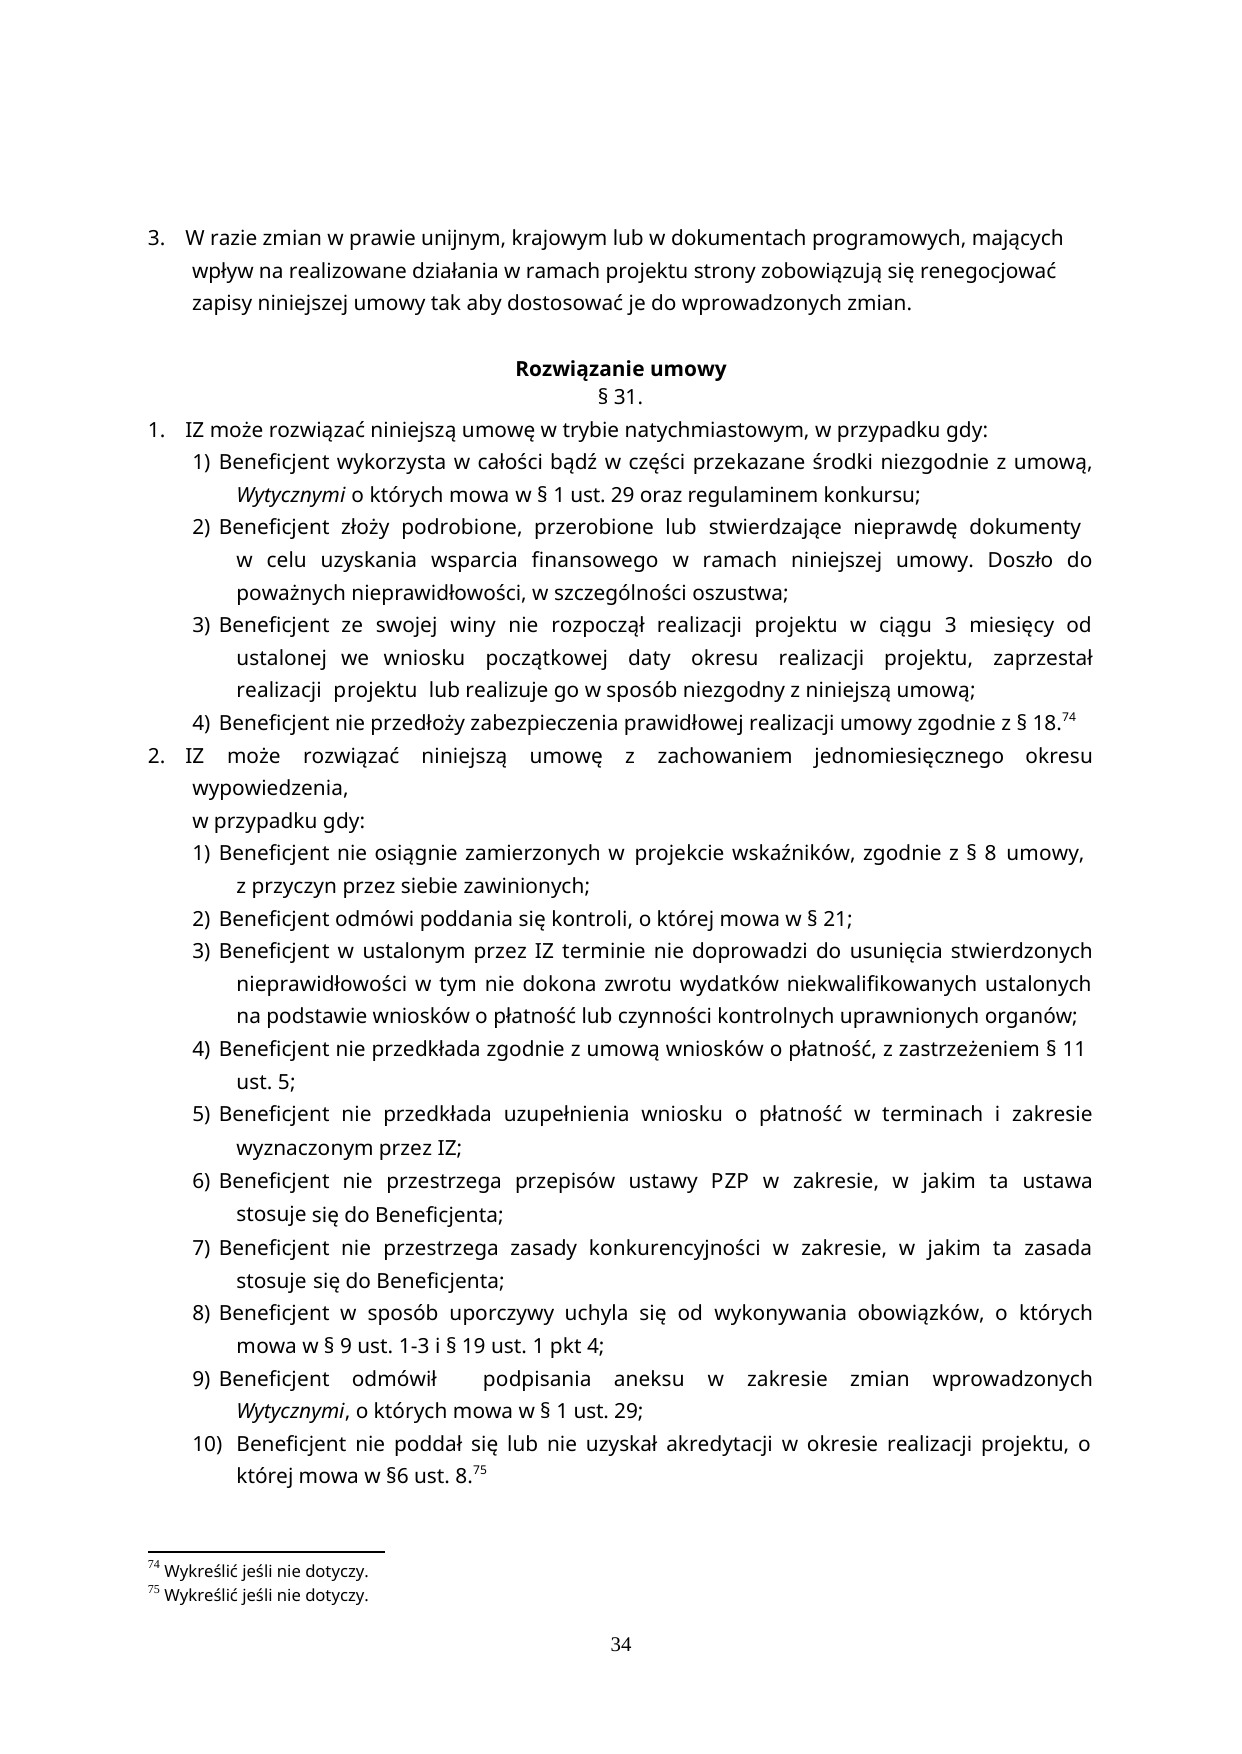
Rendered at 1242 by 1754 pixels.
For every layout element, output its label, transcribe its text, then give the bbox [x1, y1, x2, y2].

list Beneficjent nie przestrzega przepisów ustawy PZP w zakresie, w jakim ta ustawa stosuje się do Beneficjenta; [192, 1166, 1093, 1229]
list Beneficjent nie przedłoży zabezpieczenia prawidłowej realizacji umowy zgodnie z § 18. [192, 708, 1093, 737]
list Beneficjent nie przestrzega zasady konkurencyjności w zakresie, w jakim ta zasada stosuje się do Beneficjenta; [192, 1233, 1093, 1294]
text Rozwiązanie umowy [148, 354, 1094, 382]
list Beneficjent ze swojej winy nie rozpoczął realizacji projektu w ciągu 3 miesięcy od ustalonej we wniosku początkowej daty okresu realizacji projektu, zaprzestał realizacji projektu lub realizuje go w sposób niezgodny z niniejszą umową; [192, 610, 1093, 704]
list Beneficjent nie przedkłada uzupełnienia wniosku o płatność w terminach i zakresie wyznaczonym przez IZ; [192, 1099, 1093, 1162]
list IZ może rozwiązać niniejszą umowę w trybie natychmiastowym, w przypadku gdy: [148, 415, 1093, 443]
text § 31. [148, 382, 1093, 411]
list Beneficjent odmówił podpisania aneksu w zakresie zmian wprowadzonych Wytycznymi, o których mowa w § 1 ust. 29; [192, 1364, 1093, 1425]
list Beneficjent odmówi poddania się kontroli, o której mowa w § 21; [192, 904, 1093, 932]
list IZ może rozwiązać niniejszą umowę z zachowaniem jednomiesięcznego okresu wypowiedzenia, w przypadku gdy: [148, 741, 1093, 834]
list Beneficjent w ustalonym przez IZ terminie nie doprowadzi do usunięcia stwierdzonych nieprawidłowości w tym nie dokona zwrotu wydatków niekwalifikowanych ustalonych na podstawie wniosków o płatność lub czynności kontrolnych uprawnionych organów; [192, 936, 1093, 1030]
list Beneficjent nie przedkłada zgodnie z umową wniosków o płatność, z zastrzeżeniem § 11 ust. 5; [192, 1034, 1093, 1095]
list Beneficjent nie osiągnie zamierzonych w projekcie wskaźników, zgodnie z § 8 umowy, z przyczyn przez siebie zawinionych; [192, 838, 1093, 899]
list Beneficjent w sposób uporczywy uchyla się od wykonywania obowiązków, o których mowa w § 9 ust. 1-3 i § 19 ust. 1 pkt 4; [192, 1298, 1093, 1359]
list Beneficjent wykorzysta w całości bądź w części przekazane środki niezgodnie z umową, Wytycznymi o których mowa w § 1 ust. 29 oraz regulaminem konkursu; [192, 447, 1093, 508]
list Beneficjent nie poddał się lub nie uzyskał akredytacji w okresie realizacji projektu, o której mowa w §6 ust. 8. [192, 1429, 1093, 1490]
list W razie zmian w prawie unijnym, krajowym lub w dokumentach programowych, mających wpływ na realizowane działania w ramach projektu strony zobowiązują się renegocjować zapisy niniejszej umowy tak aby dostosować je do wprowadzonych zmian. [148, 223, 1093, 317]
list Beneficjent złoży podrobione, przerobione lub stwierdzające nieprawdę dokumenty w celu uzyskania wsparcia finansowego w ramach niniejszej umowy. Doszło do poważnych nieprawidłowości, w szczególności oszustwa; [192, 512, 1093, 606]
